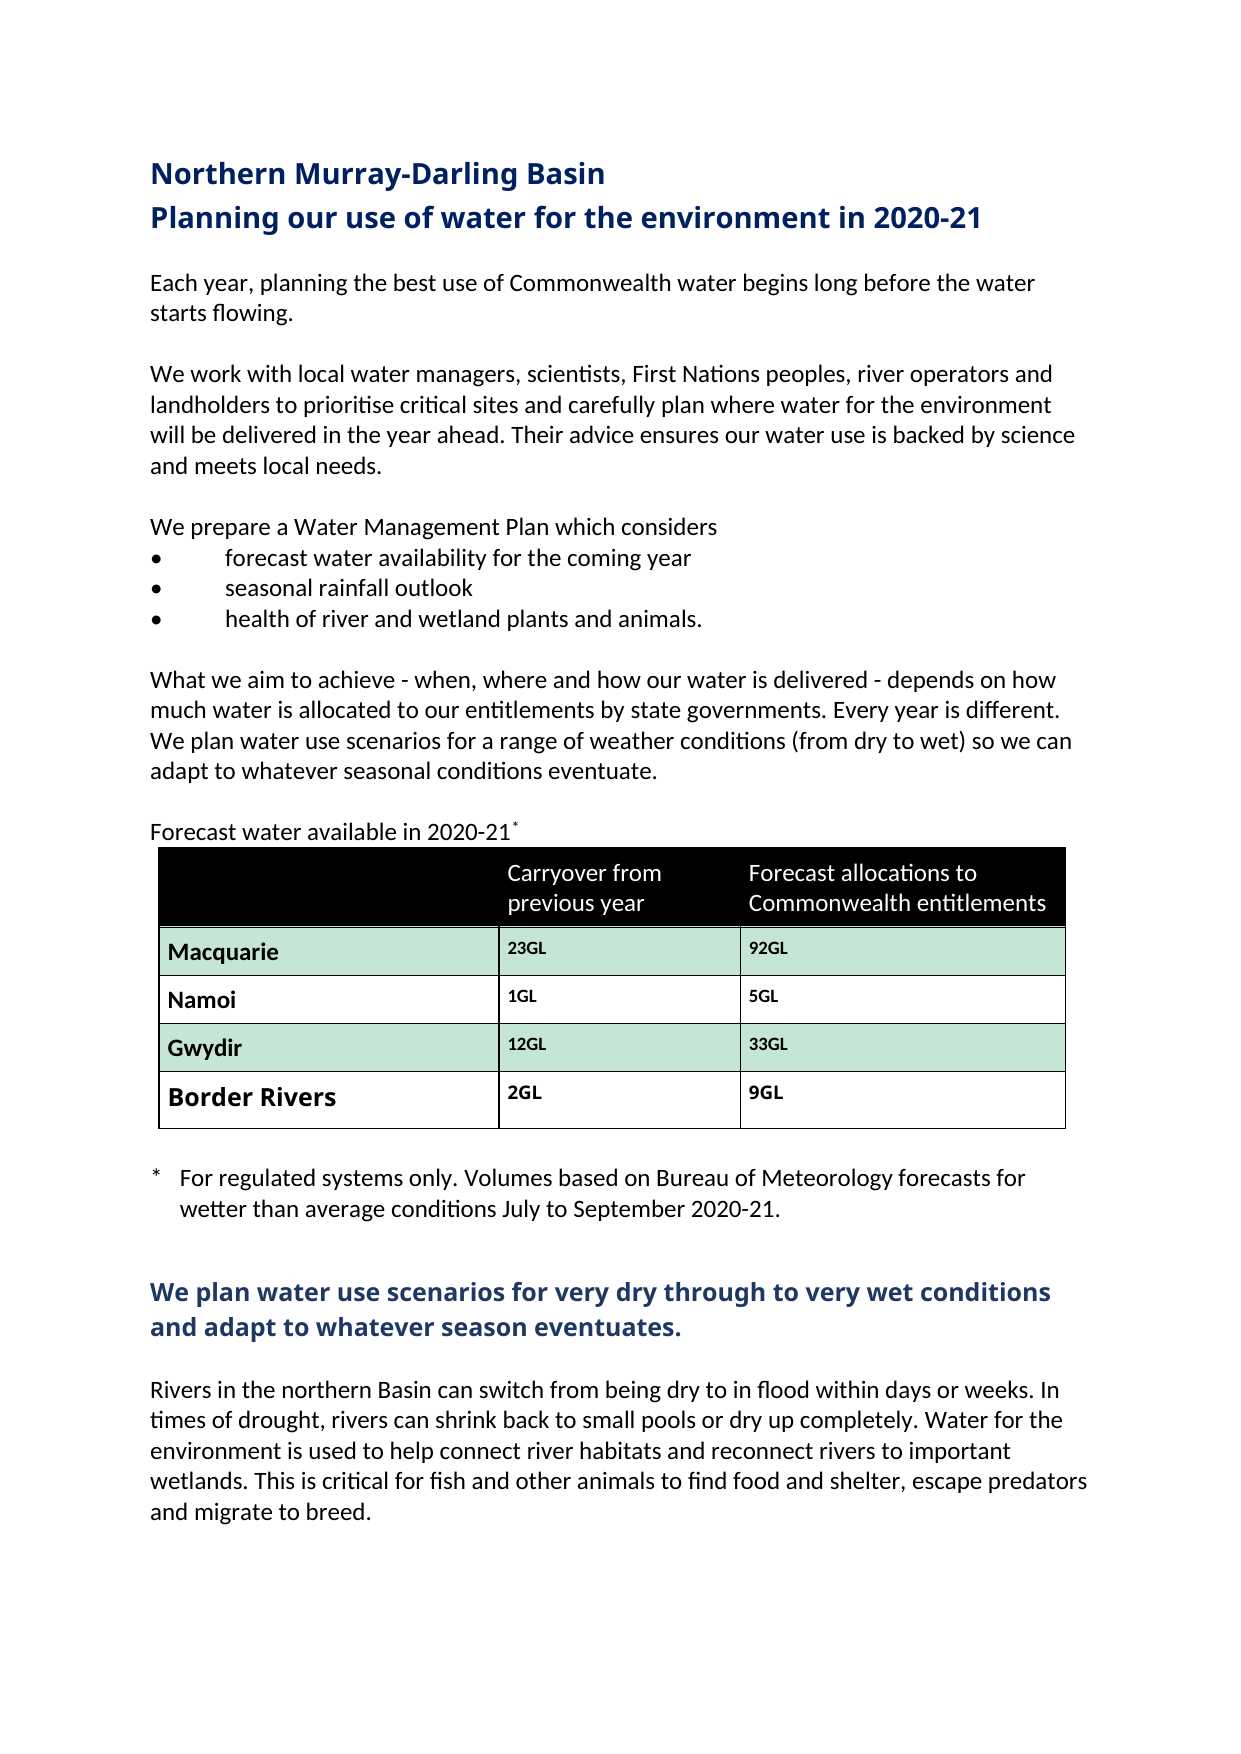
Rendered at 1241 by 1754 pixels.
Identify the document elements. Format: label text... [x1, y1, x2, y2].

table_cell Namoi [160, 976, 498, 1023]
text • seasonal rainfall outlook [150, 572, 1090, 603]
table_header [160, 849, 498, 926]
text * For regulated systems only. Volumes based on Bureau of Meteorology forecasts for wetter than average conditions July to September 2020-21. [150, 1162, 1090, 1223]
subtitle Northern Murray-Darling Basin [150, 153, 1090, 193]
table_header Carryover from previous year [500, 849, 740, 926]
table_cell 92GL [741, 928, 1065, 975]
text We plan water use scenarios for a range of weather conditions (from dry to wet) so we can adapt to whatever seasonal conditions eventuate. [150, 725, 1090, 817]
table_cell Border Rivers [160, 1072, 498, 1128]
text Forecast water available in 2020-21* [150, 817, 1090, 847]
text We work with local water managers, scientists, First Nations peoples, river operators and landholders to prioritise critical sites and carefully plan where water for the environment will be delivered in the year ahead. Their advice ensures our water use is backed by science and meets local needs. [150, 359, 1090, 481]
table_cell 23GL [500, 928, 740, 975]
table_cell Gwydir [160, 1024, 498, 1071]
table_cell 9GL [741, 1072, 1065, 1128]
table_cell 2GL [500, 1072, 740, 1128]
text What we aim to achieve - when, where and how our water is delivered - depends on how much water is allocated to our entitlements by state governments. Every year is different. [150, 664, 1090, 725]
text Each year, planning the best use of Commonwealth water begins long before the water starts flowing. [150, 267, 1090, 328]
subtitle Planning our use of water for the environment in 2020-21 [150, 197, 1090, 237]
text We prepare a Water Management Plan which considers [150, 511, 1090, 542]
subtitle We plan water use scenarios for very dry through to very wet conditions and adapt to whatever season eventuates. [150, 1275, 1090, 1343]
table_cell 33GL [741, 1024, 1065, 1071]
table_cell 5GL [741, 976, 1065, 1023]
table_header Forecast allocations to Commonwealth entitlements [741, 849, 1065, 926]
text Rivers in the northern Basin can switch from being dry to in flood within days or weeks. In times of drought, rivers can shrink back to small pools or dry up completely. Water for the environment is used to help connect river habitats and reconnect rivers to important wetlands. This is critical for fish and other animals to find food and shelter, escape predators and migrate to breed. [150, 1374, 1090, 1526]
table_cell Macquarie [160, 928, 498, 975]
table_cell 12GL [500, 1024, 740, 1071]
text • forecast water availability for the coming year [150, 542, 1090, 572]
text • health of river and wetland plants and animals. [150, 603, 1090, 633]
table_cell 1GL [500, 976, 740, 1023]
